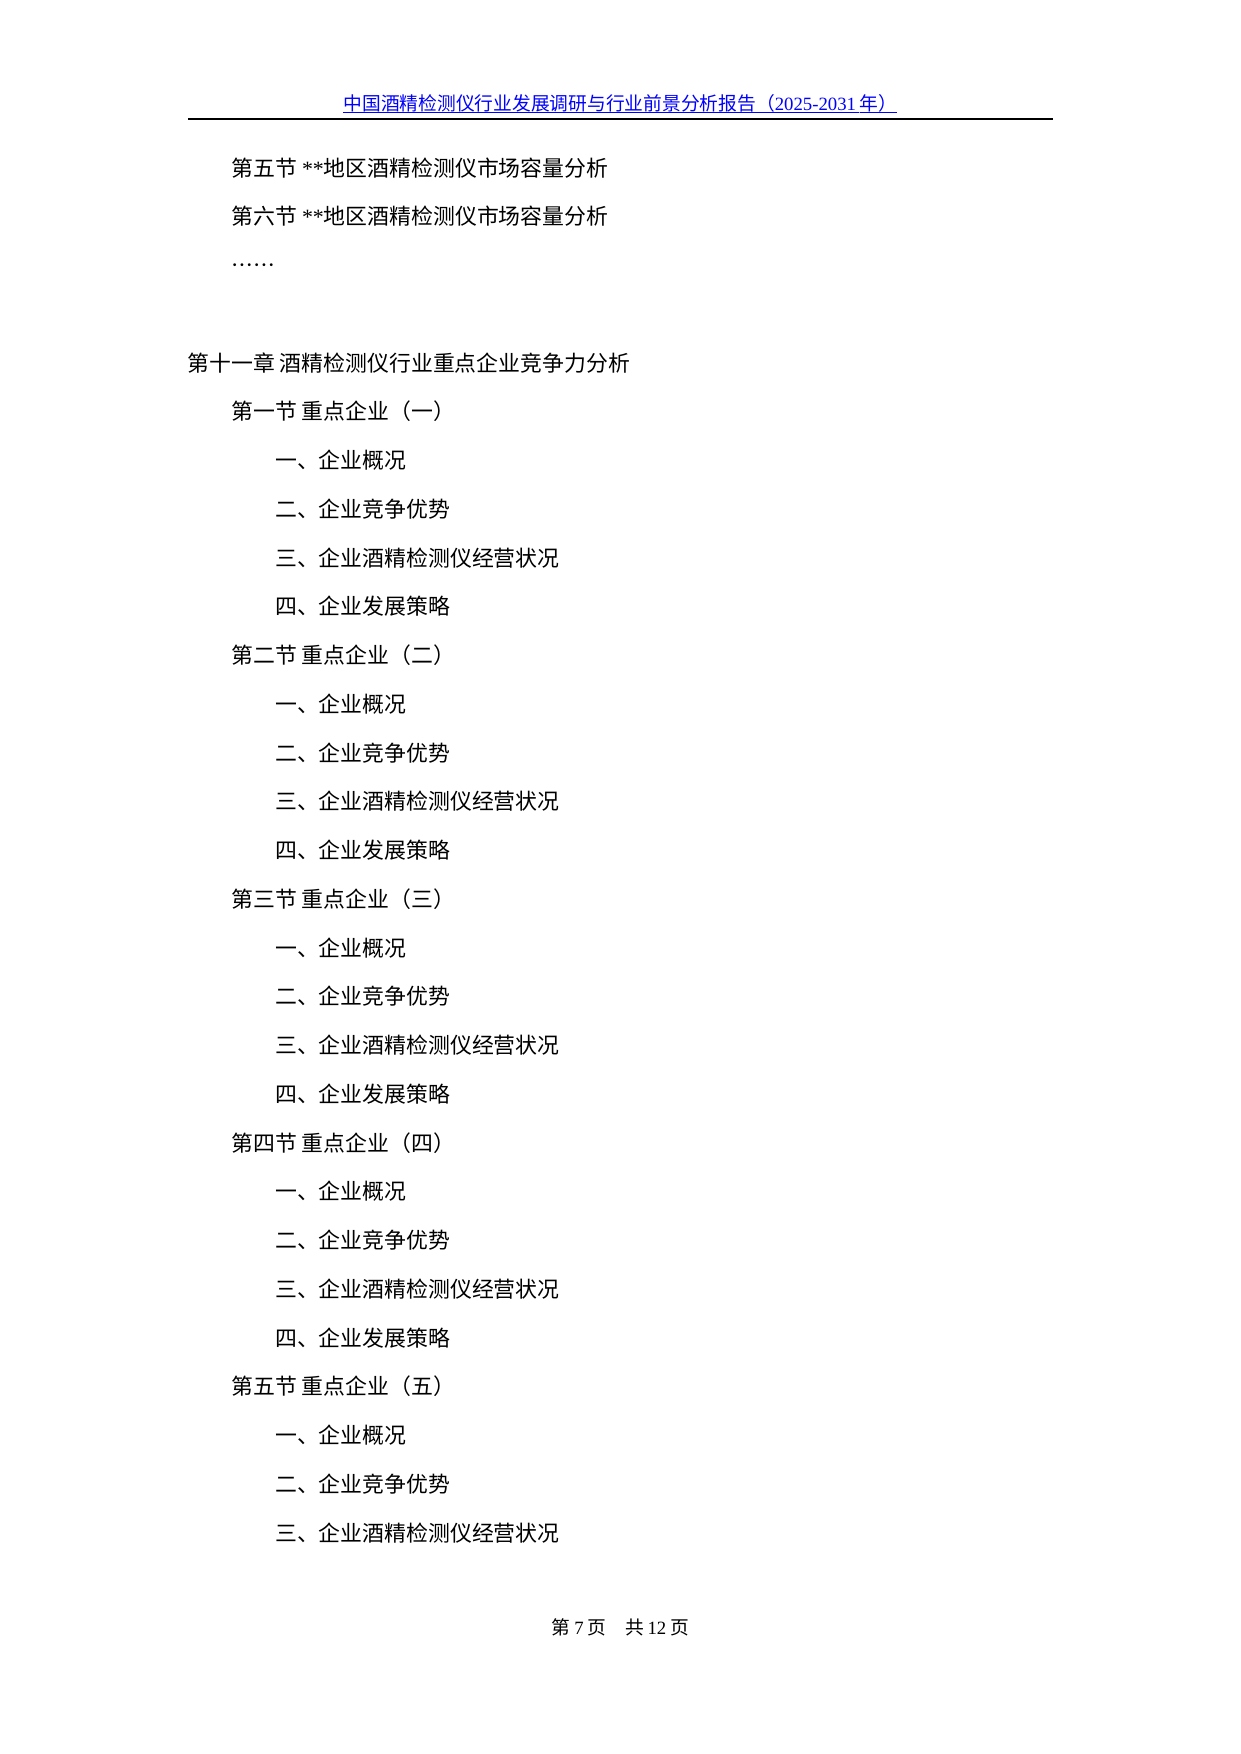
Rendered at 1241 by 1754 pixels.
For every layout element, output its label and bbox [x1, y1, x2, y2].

text [187, 150, 1053, 1548]
